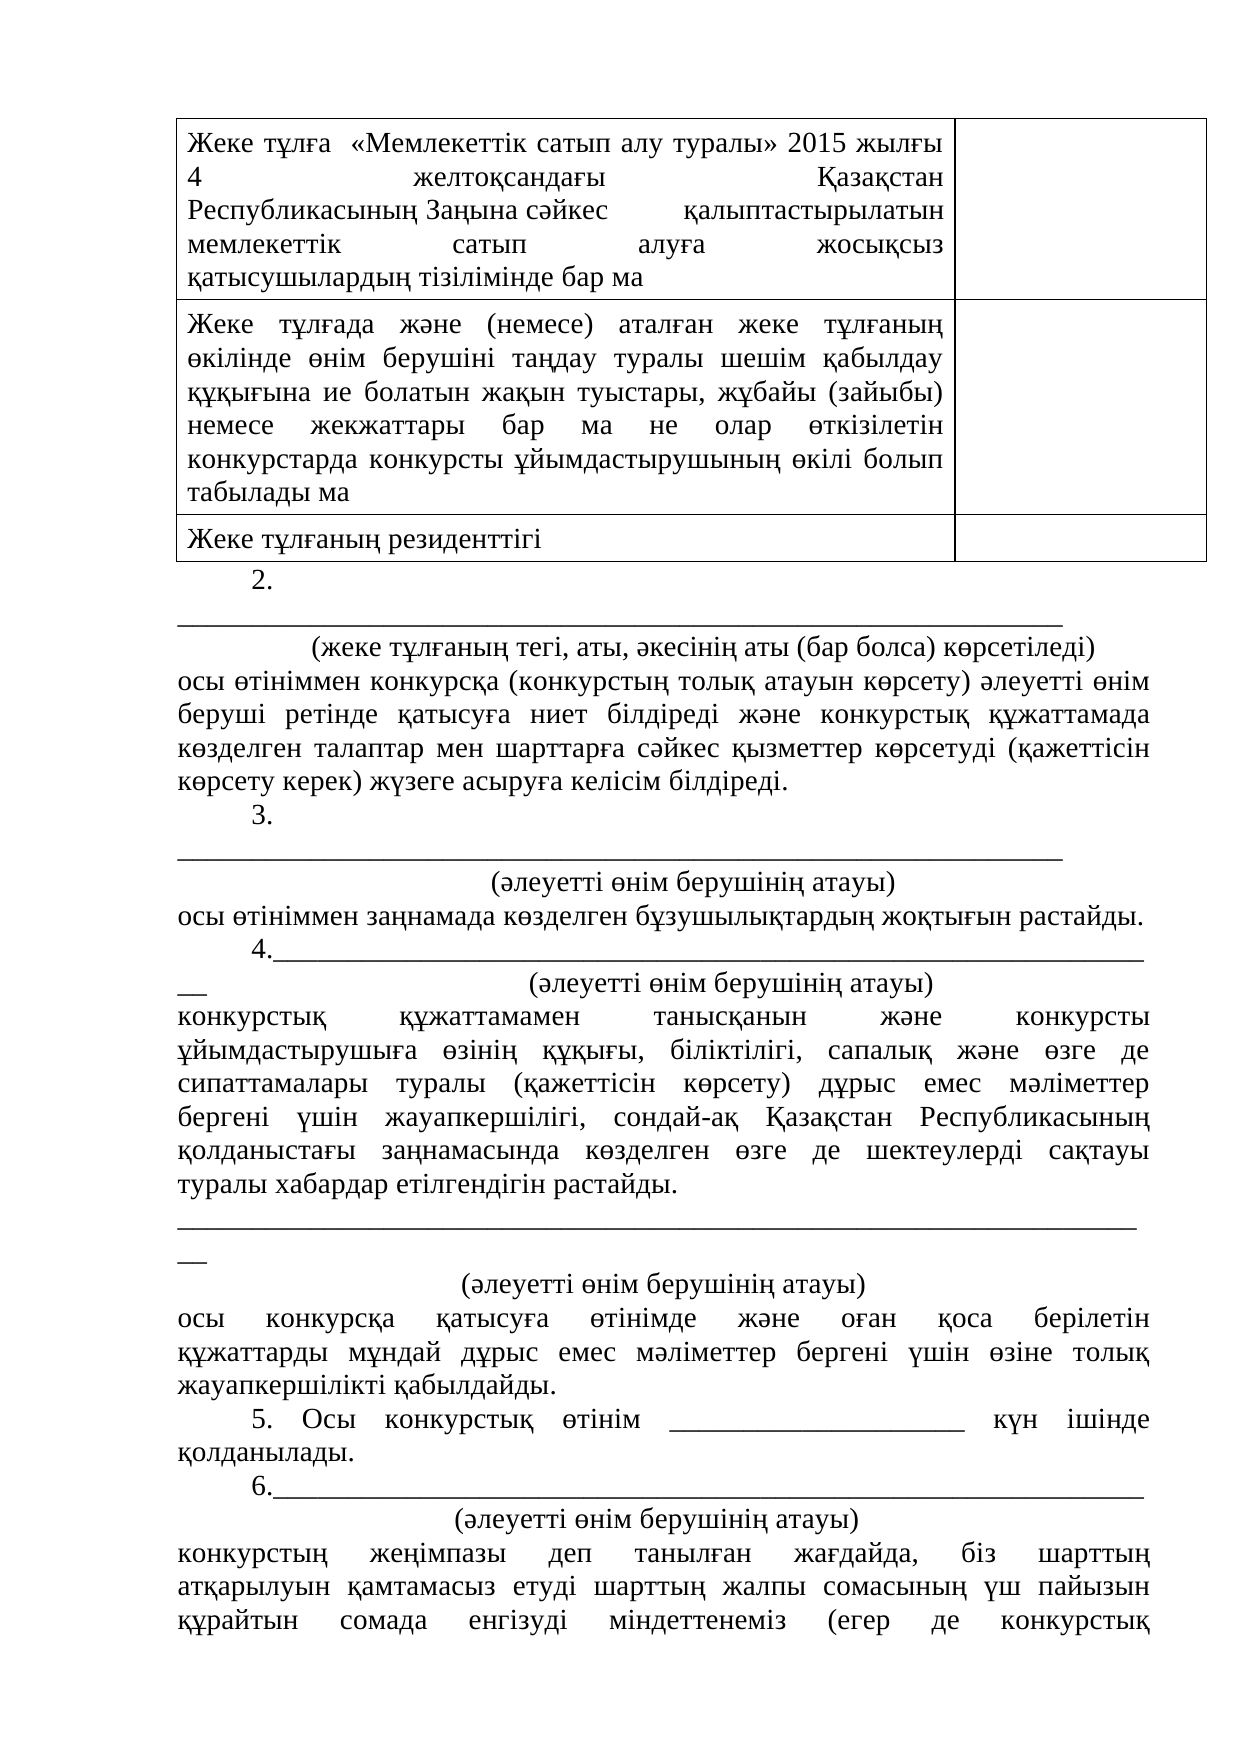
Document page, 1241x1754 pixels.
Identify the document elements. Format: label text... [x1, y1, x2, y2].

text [177, 1535, 1152, 1636]
text осы өтініммен конкурсқа (конкурстың толық атауын көрсету) әлеуетті өнім беруші ретінде қатысуға ниет білдіреді және конкурстық құжаттамада көзделген талаптар мен шарттарға сәйкес қызметтер көрсетуді (қажеттісін көрсету керек) жүзеге асыруға келісім білдіреді. [177, 663, 1152, 797]
text 5. Осы конкурстық өтінім ____________________ күн ішінде қолданылады. [177, 1401, 1152, 1468]
text (әлеуетті өнім берушінің атауы) [177, 864, 1152, 898]
text 2. ____________________________________________________________ [177, 562, 1152, 629]
table_cell [956, 300, 1206, 514]
text 6.___________________________________________________________ (әлеуетті өнім берушінің атауы) [177, 1468, 1152, 1535]
text 4._____________________________________________________________ (әлеуетті өнім берушінің атауы) [177, 931, 1152, 998]
table_cell Жеке тұлға «Мемлекеттік сатып алу туралы» 2015 жылғы 4 желтоқсандағы Қазақстан Республикасының Заңына сәйкес қалыптастырылатын мемлекеттік сатып алуға жосықсыз қатысушылардың тізілімінде бар ма [177, 119, 954, 299]
text ___________________________________________________________________ [177, 1199, 1152, 1267]
text осы өтініммен заңнамада көзделген бұзушылықтардың жоқтығын растайды. [177, 898, 1152, 931]
text 3. ____________________________________________________________ [177, 797, 1152, 864]
text осы конкурсқа қатысуға өтінімде және оған қоса берілетін құжаттарды мұндай дұрыс емес мәліметтер бергені үшін өзіне толық жауапкершілікті қабылдайды. [177, 1300, 1152, 1401]
table_cell Жеке тұлғаның резиденттігі [177, 515, 954, 561]
text (әлеуетті өнім берушінің атауы) [177, 1267, 1152, 1300]
table_cell [956, 119, 1206, 299]
table_cell [956, 515, 1206, 561]
table_cell Жеке тұлғада және (немесе) аталған жеке тұлғаның өкілінде өнім берушіні таңдау туралы шешім қабылдау құқығына ие болатын жақын туыстары, жұбайы (зайыбы) немесе жекжаттары бар ма не олар өткізілетін конкурстарда конкурсты ұйымдастырушының өкілі болып табылады ма [177, 300, 954, 514]
text конкурстық құжаттамамен танысқанын және конкурсты ұйымдастырушыға өзінің құқығы, біліктілігі, сапалық және өзге де сипаттамалары туралы (қажеттісін көрсету) дұрыс емес мәліметтер бергені үшін жауапкершілігі, сондай-ақ Қазақстан Республикасының қолданыстағы заңнамасында көзделген өзге де шектеулерді сақтауы туралы хабардар етілгендігін растайды. [177, 998, 1152, 1199]
text (жеке тұлғаның тегі, аты, әкесінің аты (бар болса) көрсетіледі) [177, 629, 1152, 663]
